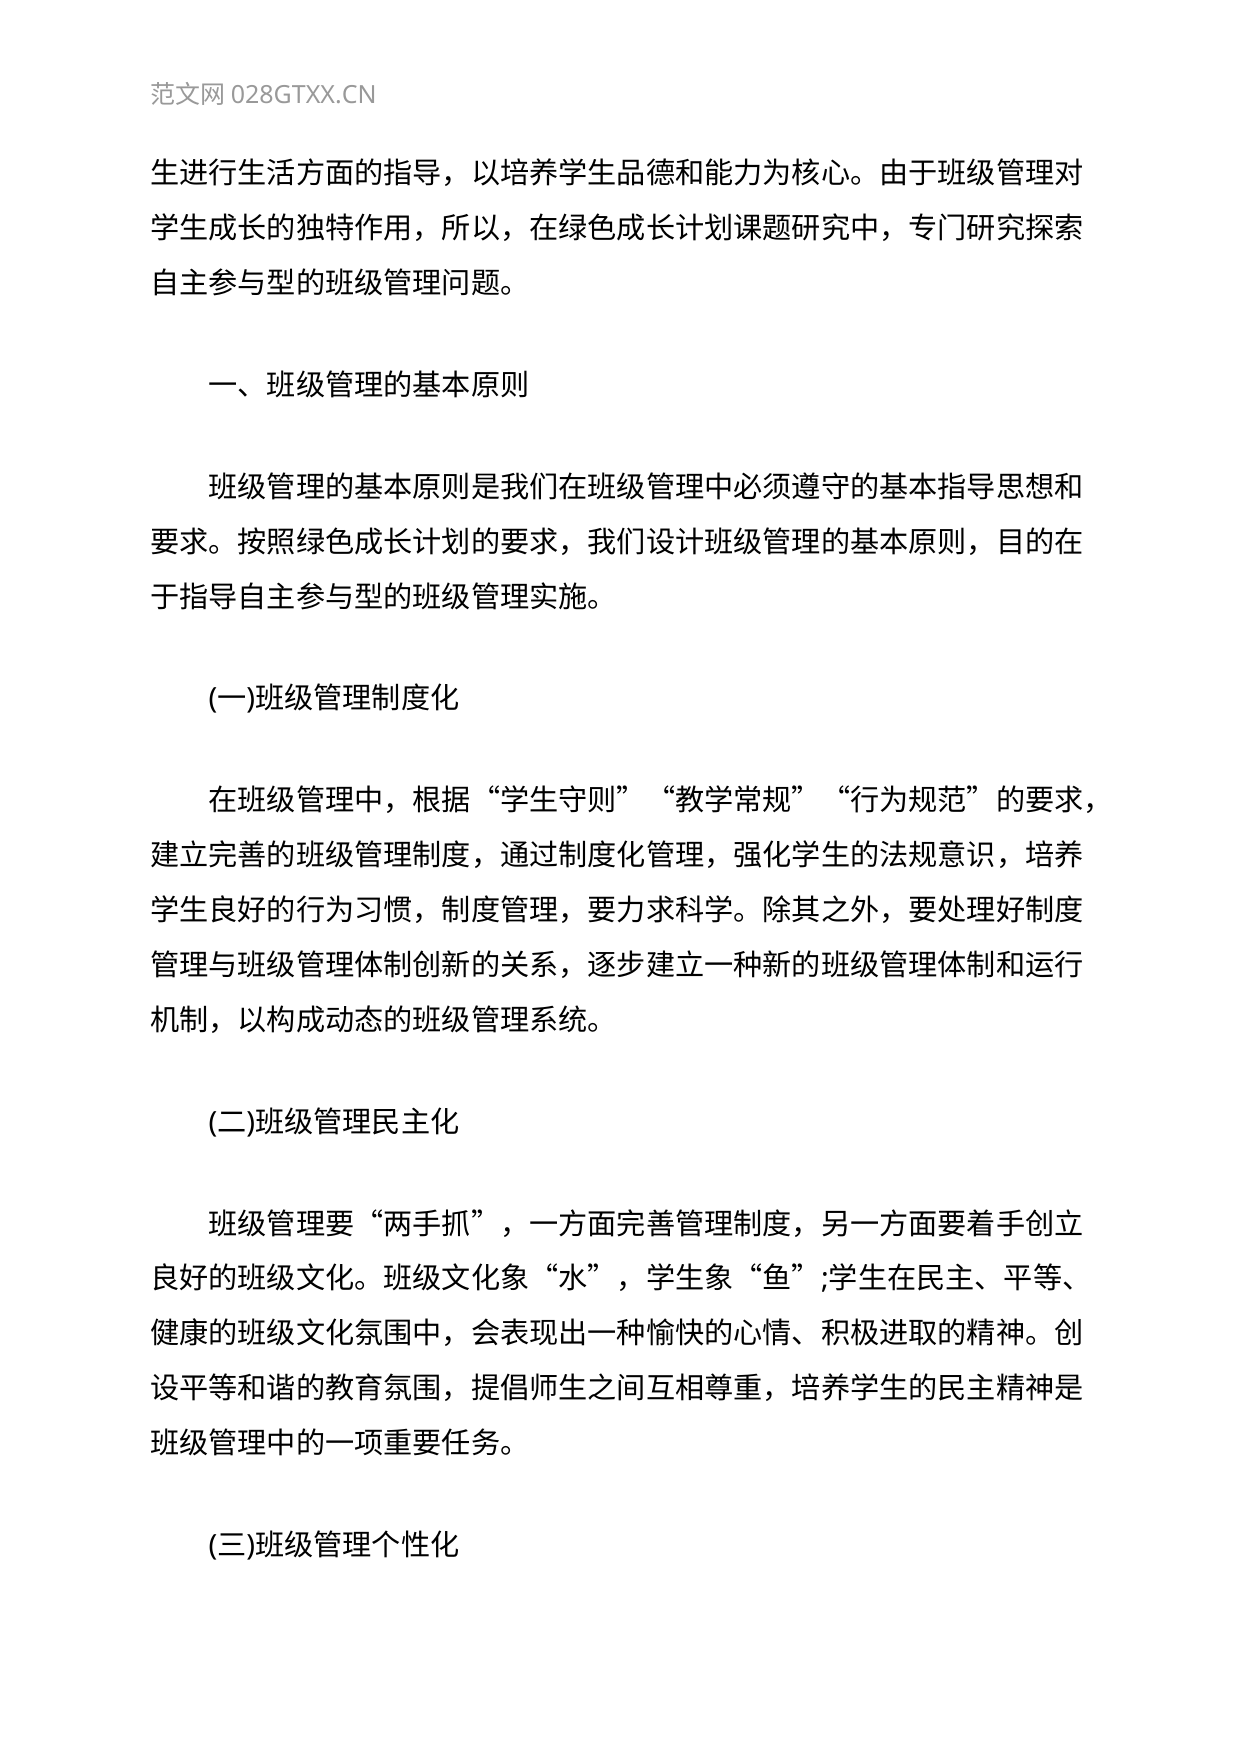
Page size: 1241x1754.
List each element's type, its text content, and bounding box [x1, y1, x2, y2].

text (二)班级管理民主化 [150, 1098, 1090, 1141]
text 班级管理要“两手抓”，一方面完善管理制度，另一方面要着手创立良好的班级文化。班级文化象“水”，学生象“鱼”;学生在民主、平等、健康的班级文化氛围中，会表现出一种愉快的心情、积极进取的精神。创设平等和谐的教育氛围，提倡师生之间互相尊重，培养学生的民主精神是班级管理中的一项重要任务。 [150, 1200, 1090, 1462]
text (三)班级管理个性化 [150, 1522, 1090, 1564]
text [150, 150, 1090, 302]
text (一)班级管理制度化 [150, 675, 1090, 717]
text 班级管理的基本原则是我们在班级管理中必须遵守的基本指导思想和要求。按照绿色成长计划的要求，我们设计班级管理的基本原则，目的在于指导自主参与型的班级管理实施。 [150, 463, 1090, 615]
text 在班级管理中，根据“学生守则”“教学常规”“行为规范”的要求，建立完善的班级管理制度，通过制度化管理，强化学生的法规意识，培养学生良好的行为习惯，制度管理，要力求科学。除其之外，要处理好制度管理与班级管理体制创新的关系，逐步建立一种新的班级管理体制和运行机制，以构成动态的班级管理系统。 [150, 777, 1090, 1039]
text 一、班级管理的基本原则 [150, 362, 1090, 404]
